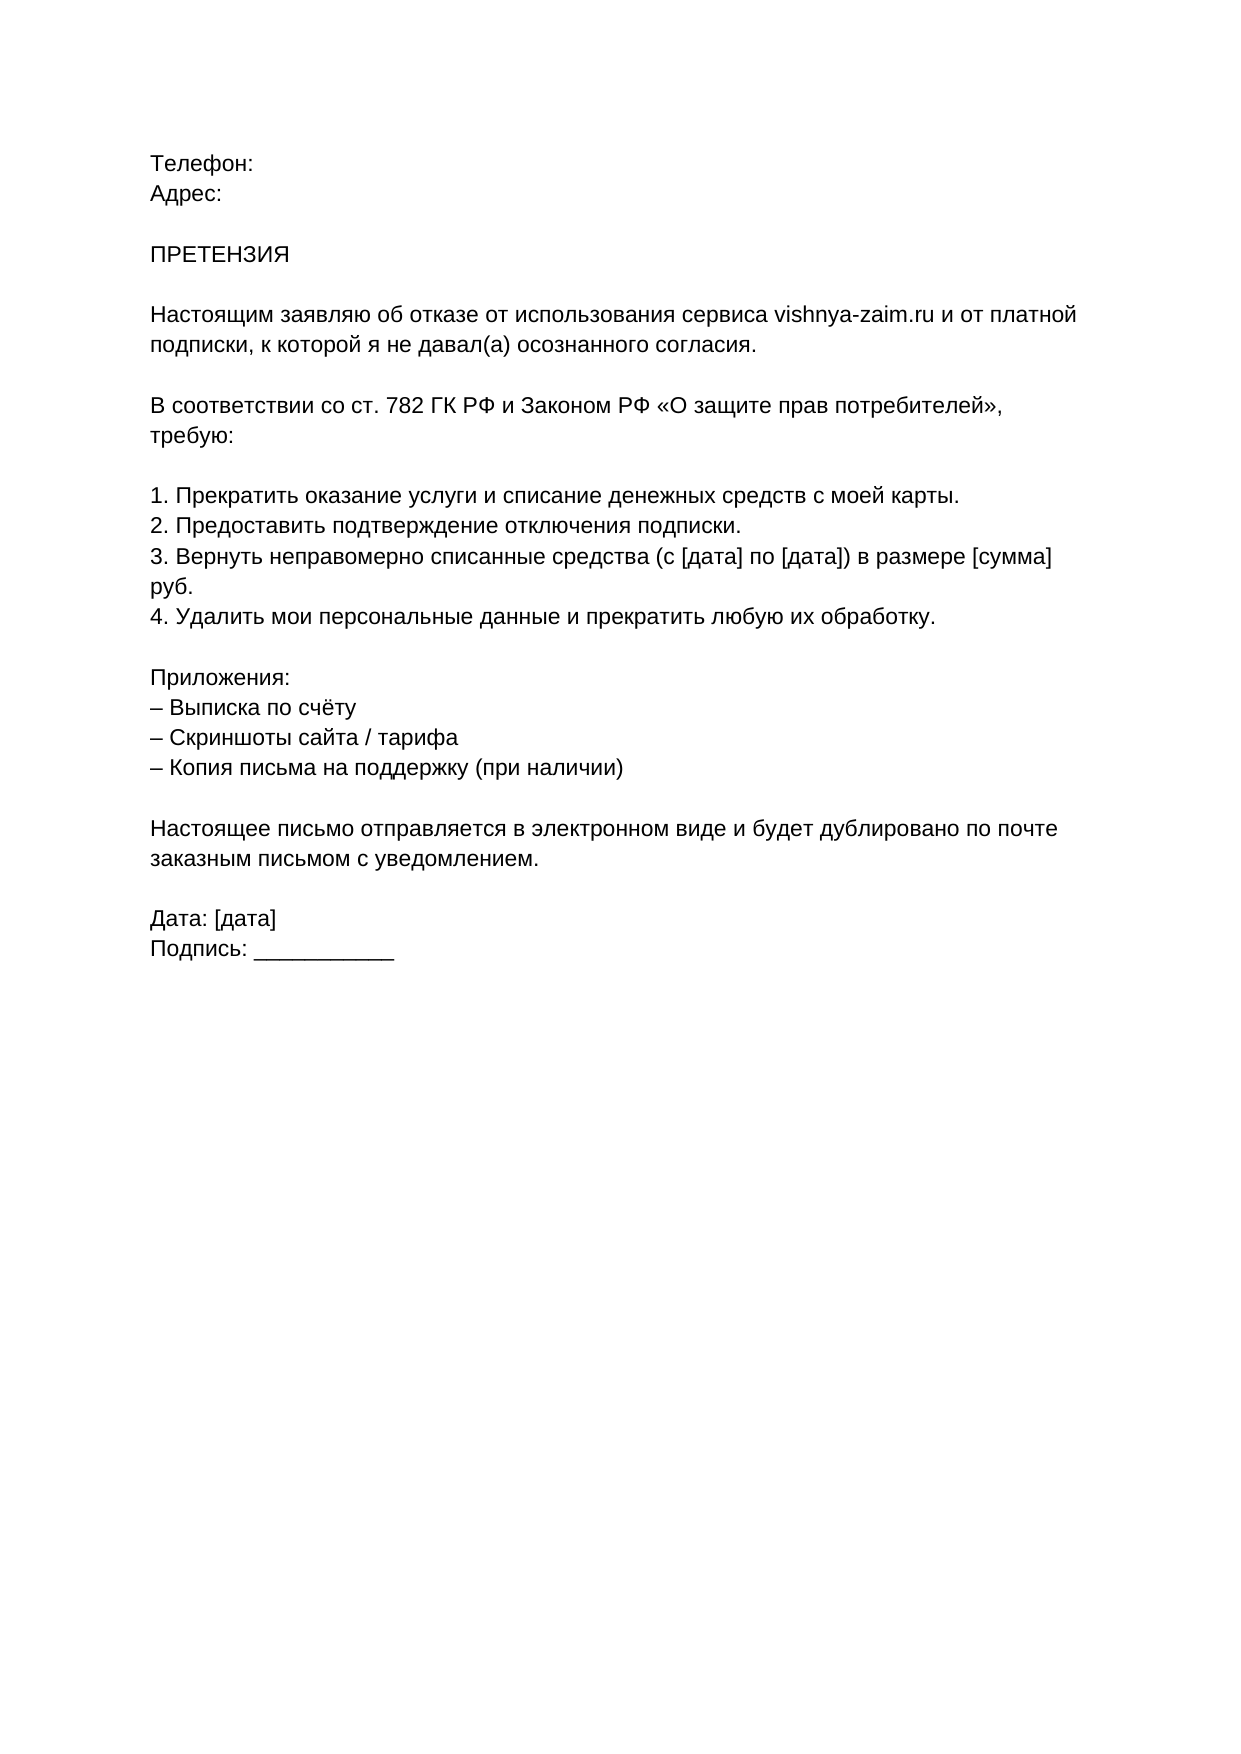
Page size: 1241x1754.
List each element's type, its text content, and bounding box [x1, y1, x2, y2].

text Адрес: [150, 180, 1090, 207]
text – Скриншоты сайта / тарифа [150, 724, 1090, 750]
text Настоящее письмо отправляется в электронном виде и будет дублировано по почте заказным письмом с уведомлением. [150, 814, 1090, 871]
text Настоящим заявляю об отказе от использования сервиса vishnya-zaim.ru и от платной подписки, к которой я не давал(а) осознанного согласия. [150, 301, 1090, 358]
text 4. Удалить мои персональные данные и прекратить любую их обработку. [150, 603, 1090, 629]
text – Выписка по счёту [150, 694, 1090, 720]
text 1. Прекратить оказание услуги и списание денежных средств с моей карты. [150, 482, 1090, 509]
text 3. Вернуть неправомерно списанные средства (с [дата] по [дата]) в размере [сумма] руб. [150, 543, 1090, 599]
text Подпись: ___________ [150, 935, 1090, 962]
text ПРЕТЕНЗИЯ [150, 241, 1090, 267]
text Дата: [дата] [150, 905, 1090, 932]
text 2. Предоставить подтверждение отключения подписки. [150, 512, 1090, 539]
text – Копия письма на поддержку (при наличии) [150, 754, 1090, 781]
text Телефон: [150, 150, 1090, 176]
text Приложения: [150, 663, 1090, 690]
text В соответствии со ст. 782 ГК РФ и Законом РФ «О защите прав потребителей», требую: [150, 392, 1090, 448]
